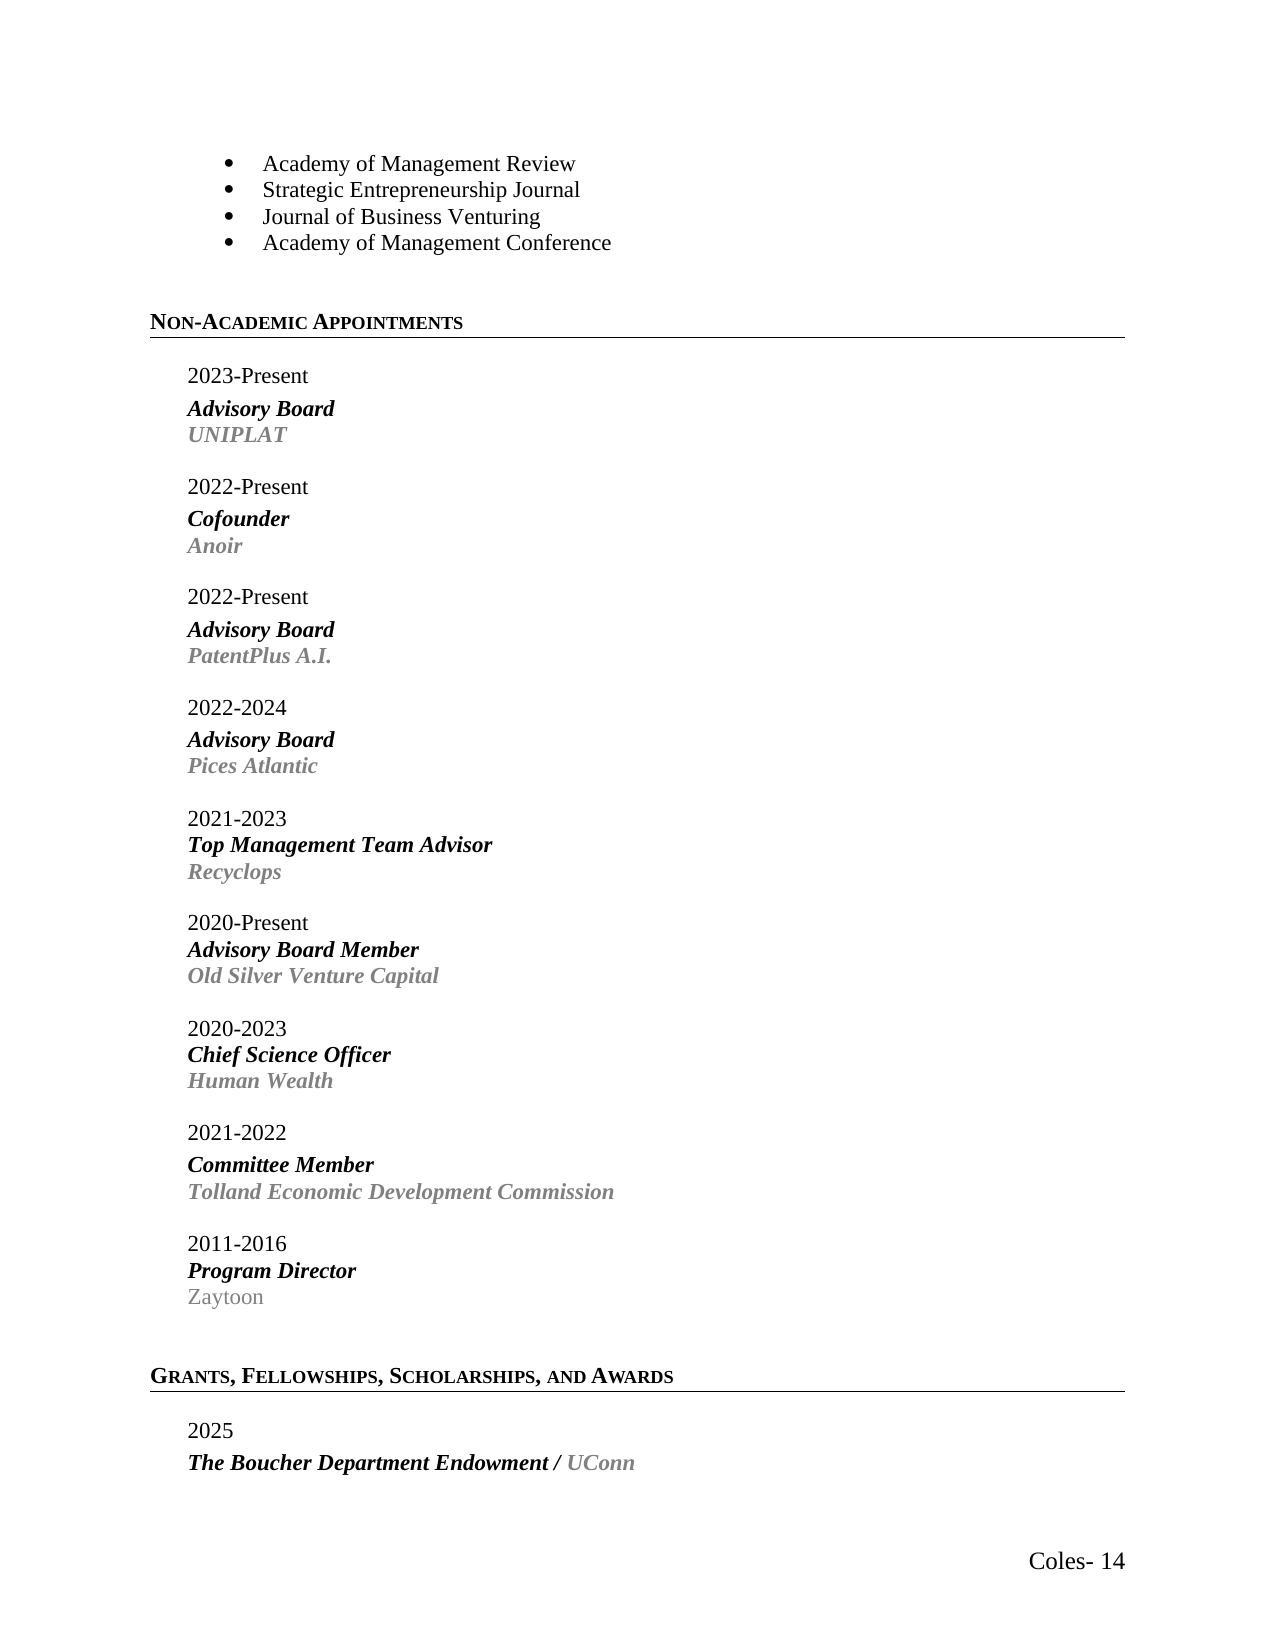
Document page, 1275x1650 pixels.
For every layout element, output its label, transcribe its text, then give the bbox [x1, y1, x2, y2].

text UNIPLAT [187, 422, 1125, 448]
text 2020-2023 [187, 1015, 1125, 1041]
text Program Director [187, 1257, 1125, 1283]
list Academy of Management Review [225, 150, 1125, 176]
list Academy of Management Conference [225, 229, 1125, 255]
text Old Silver Venture Capital [187, 962, 1125, 988]
subtitle 2022-Present [187, 583, 1125, 609]
text Human Wealth [187, 1067, 1125, 1094]
text Tolland Economic Development Commission [187, 1178, 1125, 1204]
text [187, 1449, 1125, 1476]
list Strategic Entrepreneurship Journal [225, 176, 1125, 203]
text 2021-2023 [187, 805, 1125, 832]
subtitle 2022-2024 [187, 693, 1125, 720]
subtitle Grants, Fellowships, Scholarships, and Awards [150, 1362, 1125, 1391]
text Advisory Board [187, 616, 1125, 642]
subtitle 2022-Present [187, 473, 1125, 499]
subtitle 2020-Present [187, 909, 1125, 936]
text PatentPlus A.I. [187, 642, 1125, 668]
text Advisory Board [187, 395, 1125, 422]
list Journal of Business Venturing [225, 203, 1125, 229]
subtitle Non-Academic Appointments [150, 308, 1125, 337]
text Committee Member [187, 1151, 1125, 1178]
text Recyclops [187, 858, 1125, 884]
text Pices Atlantic [187, 752, 1125, 779]
text Advisory Board Member [187, 936, 1125, 962]
text Cofounder [187, 506, 1125, 532]
text Chief Science Officer [187, 1041, 1125, 1067]
text Anoir [187, 532, 1125, 558]
text Top Management Team Advisor [187, 832, 1125, 858]
text 2011-2016 [187, 1230, 1125, 1257]
text Zaytoon [187, 1283, 1125, 1309]
subtitle 2025 [187, 1417, 1125, 1443]
subtitle 2021-2022 [187, 1119, 1125, 1145]
text Advisory Board [187, 726, 1125, 752]
subtitle 2023-Present [187, 363, 1125, 389]
